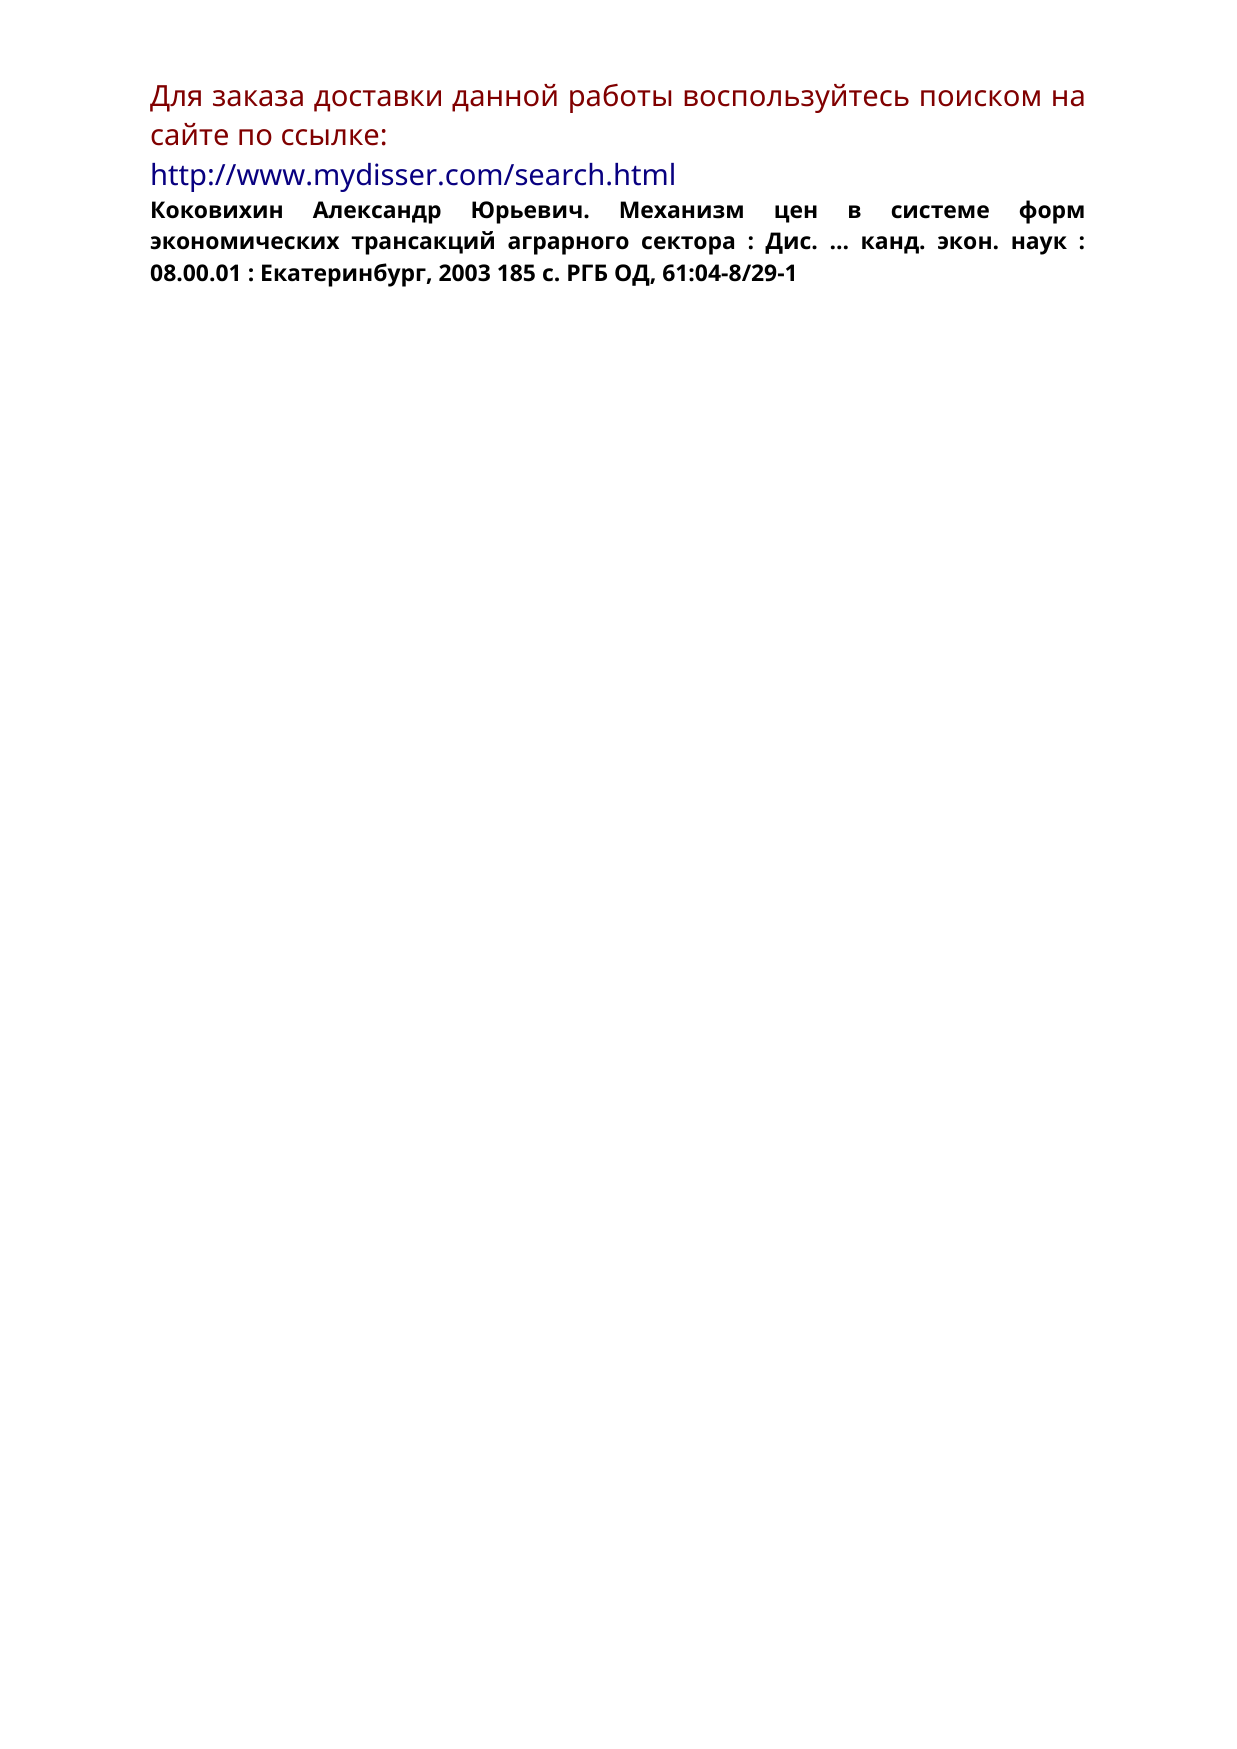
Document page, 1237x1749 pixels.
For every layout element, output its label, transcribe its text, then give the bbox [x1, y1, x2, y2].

text Коковихин Александр Юрьевич. Механизм цен в системе форм экономических трансакций аграрного сектора : Дис. ... канд. экон. наук : 08.00.01 : Екатеринбург, 2003 185 c. РГБ ОД, 61:04-8/29-1 [150, 194, 1086, 288]
